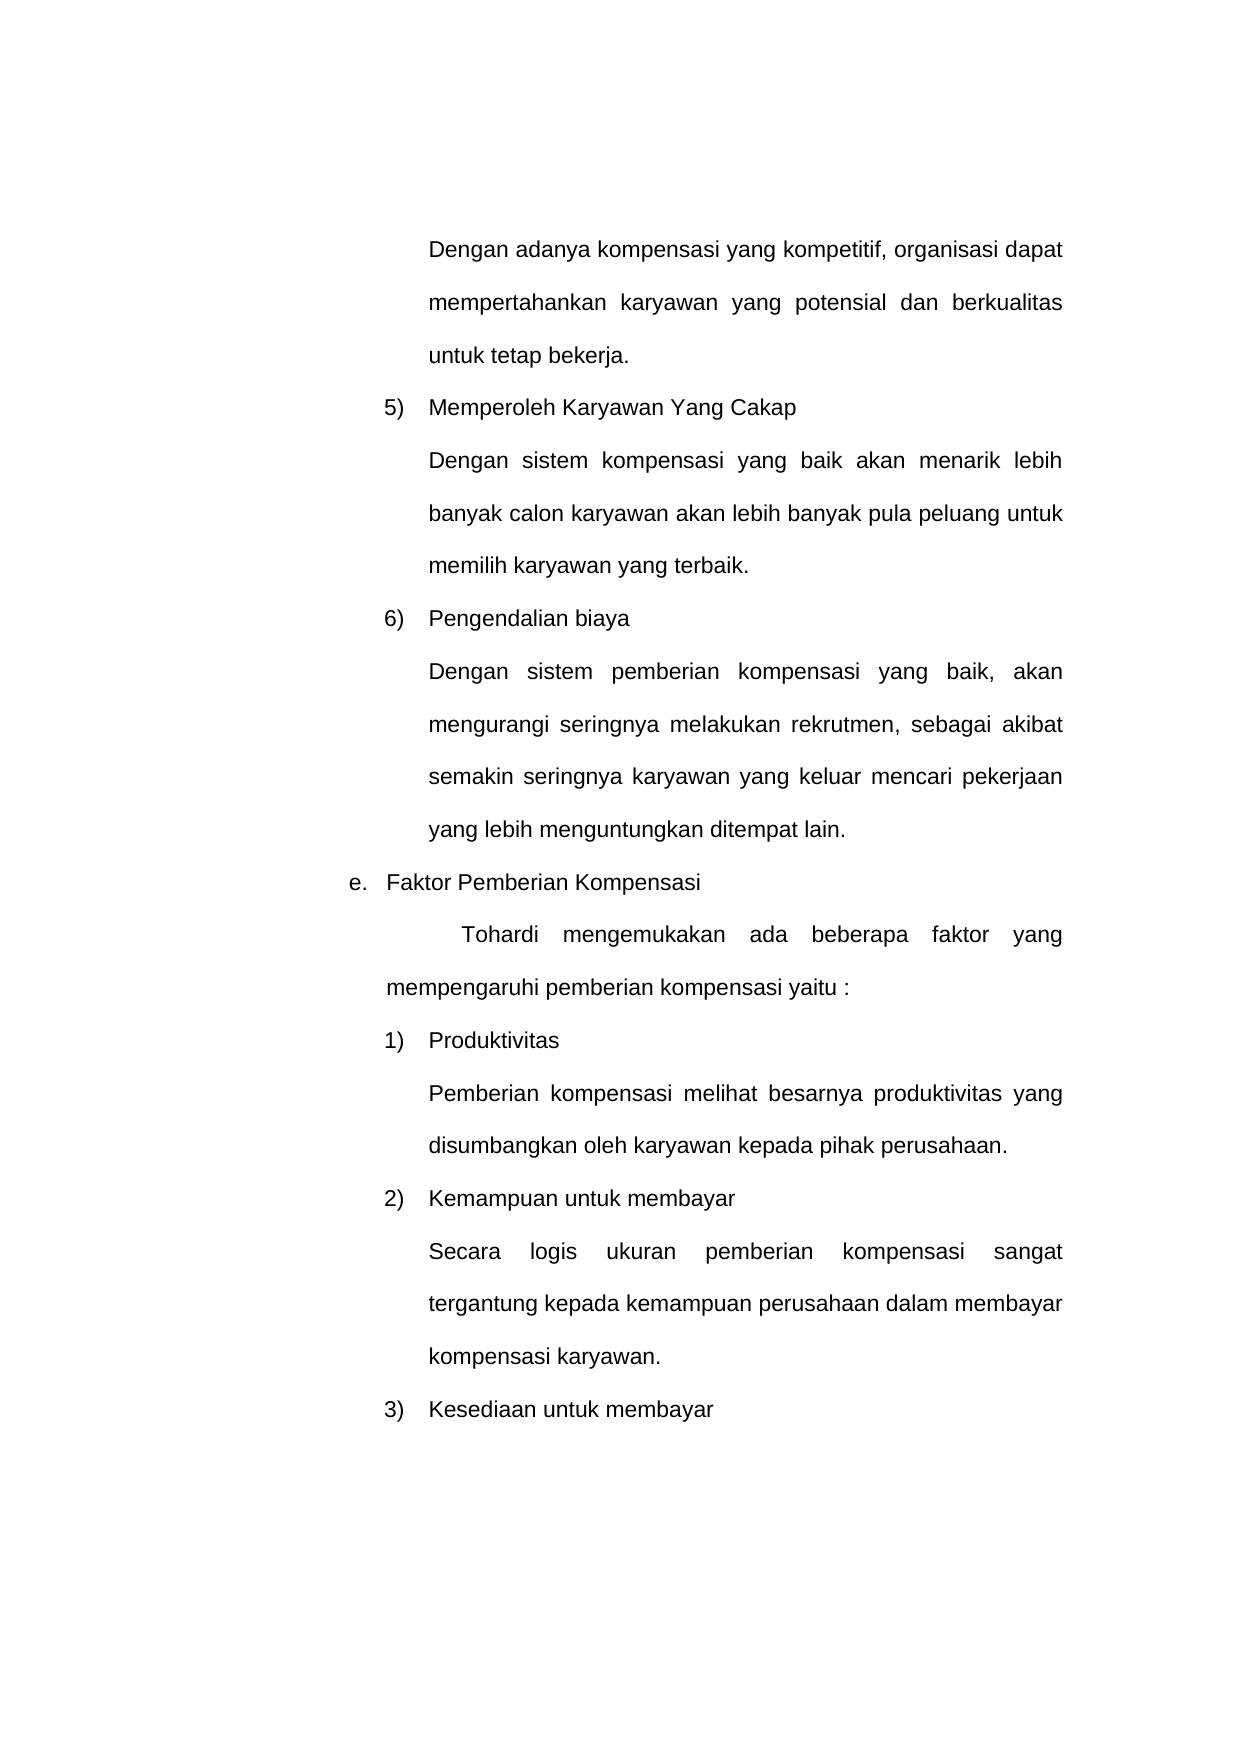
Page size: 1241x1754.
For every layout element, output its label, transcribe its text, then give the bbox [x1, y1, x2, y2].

list Dengan sistem pemberian kompensasi yang baik, akan mengurangi seringnya melakukan rekrutmen, sebagai akibat semakin seringnya karyawan yang keluar mencari pekerjaan yang lebih menguntungkan ditempat lain. [428, 658, 1063, 842]
list Dengan adanya kompensasi yang kompetitif, organisasi dapat mempertahankan karyawan yang potensial dan berkualitas untuk tetap bekerja. [428, 236, 1063, 368]
list Faktor Pemberian Kompensasi [349, 869, 1063, 895]
list Pengendalian biaya [384, 605, 1063, 632]
list Kemampuan untuk membayar [384, 1185, 1063, 1211]
list Kesediaan untuk membayar [384, 1396, 1063, 1422]
list Secara logis ukuran pemberian kompensasi sangat tergantung kepada kemampuan perusahaan dalam membayar kompensasi karyawan. [428, 1238, 1063, 1369]
list Memperoleh Karyawan Yang Cakap [384, 394, 1063, 421]
list Tohardi mengemukakan ada beberapa faktor yang mempengaruhi pemberian kompensasi yaitu : [386, 921, 1063, 1001]
list Dengan sistem kompensasi yang baik akan menarik lebih banyak calon karyawan akan lebih banyak pula peluang untuk memilih karyawan yang terbaik. [428, 447, 1063, 579]
list Pemberian kompensasi melihat besarnya produktivitas yang disumbangkan oleh karyawan kepada pihak perusahaan. [428, 1079, 1063, 1159]
list Produktivitas [384, 1027, 1063, 1053]
